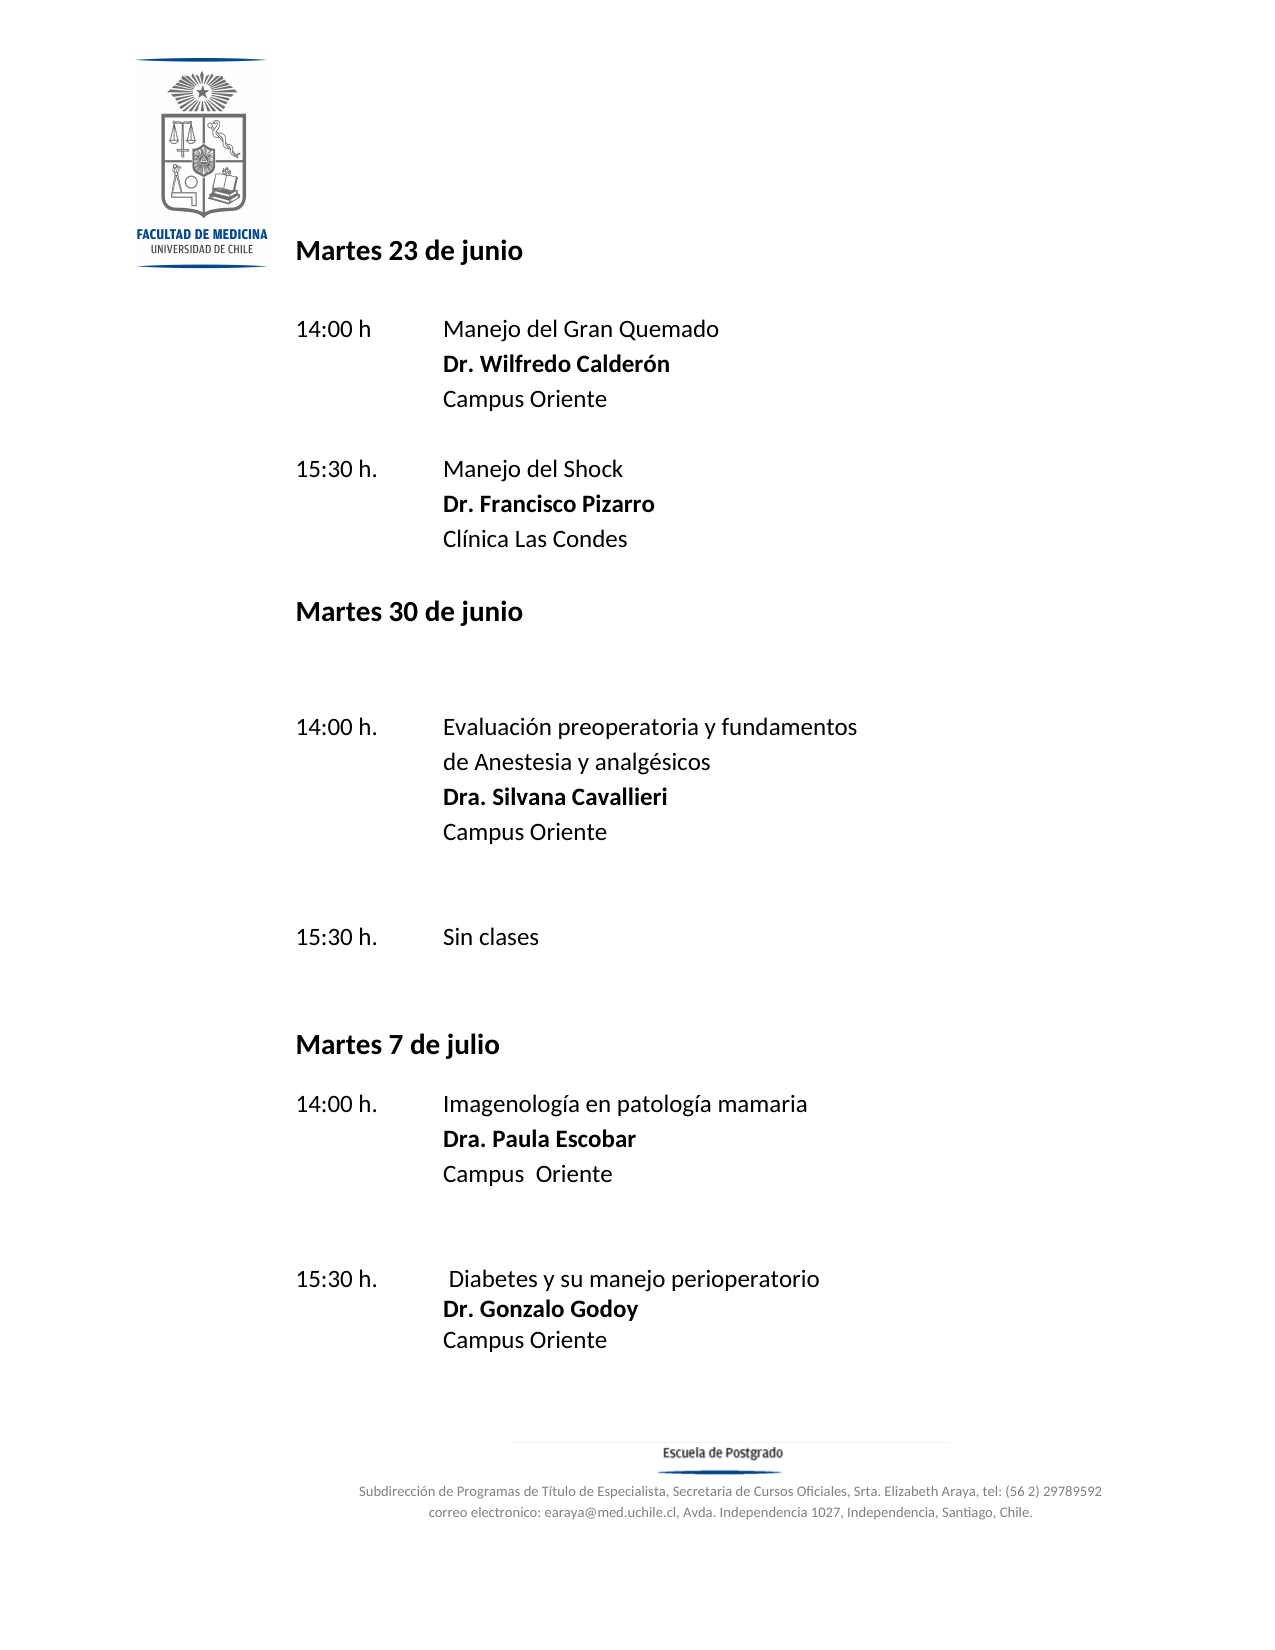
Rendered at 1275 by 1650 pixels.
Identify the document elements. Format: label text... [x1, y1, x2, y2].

text 14:00 h Manejo del Gran Quemado [295, 313, 1166, 344]
text Dr. Gonzalo Godoy [295, 1293, 1166, 1324]
text 15:30 h. Diabetes y su manejo perioperatorio [295, 1263, 1166, 1293]
text 15:30 h. Manejo del Shock [295, 453, 1166, 484]
text Dra. Silvana Cavallieri [295, 781, 1166, 812]
picture [510, 1440, 951, 1480]
text Martes 30 de junio [295, 593, 1166, 629]
text Campus Oriente [295, 816, 1166, 847]
text Clínica Las Condes [295, 523, 1166, 554]
picture [135, 58, 269, 271]
text Campus Oriente [295, 1158, 1166, 1188]
text Dr. Wilfredo Calderón [295, 348, 1166, 379]
text de Anestesia y analgésicos [295, 746, 1166, 777]
text 14:00 h. Evaluación preoperatoria y fundamentos [295, 711, 1166, 742]
text Campus Oriente [295, 383, 1166, 414]
text Martes 7 de julio [295, 1026, 1166, 1062]
text Martes 23 de junio [295, 232, 1166, 267]
text Campus Oriente [295, 1324, 1166, 1354]
text Dr. Francisco Pizarro [295, 488, 1166, 519]
text 15:30 h. Sin clases [295, 921, 1166, 952]
text Dra. Paula Escobar [295, 1123, 1166, 1153]
text 14:00 h. Imagenología en patología mamaria [295, 1088, 1166, 1118]
